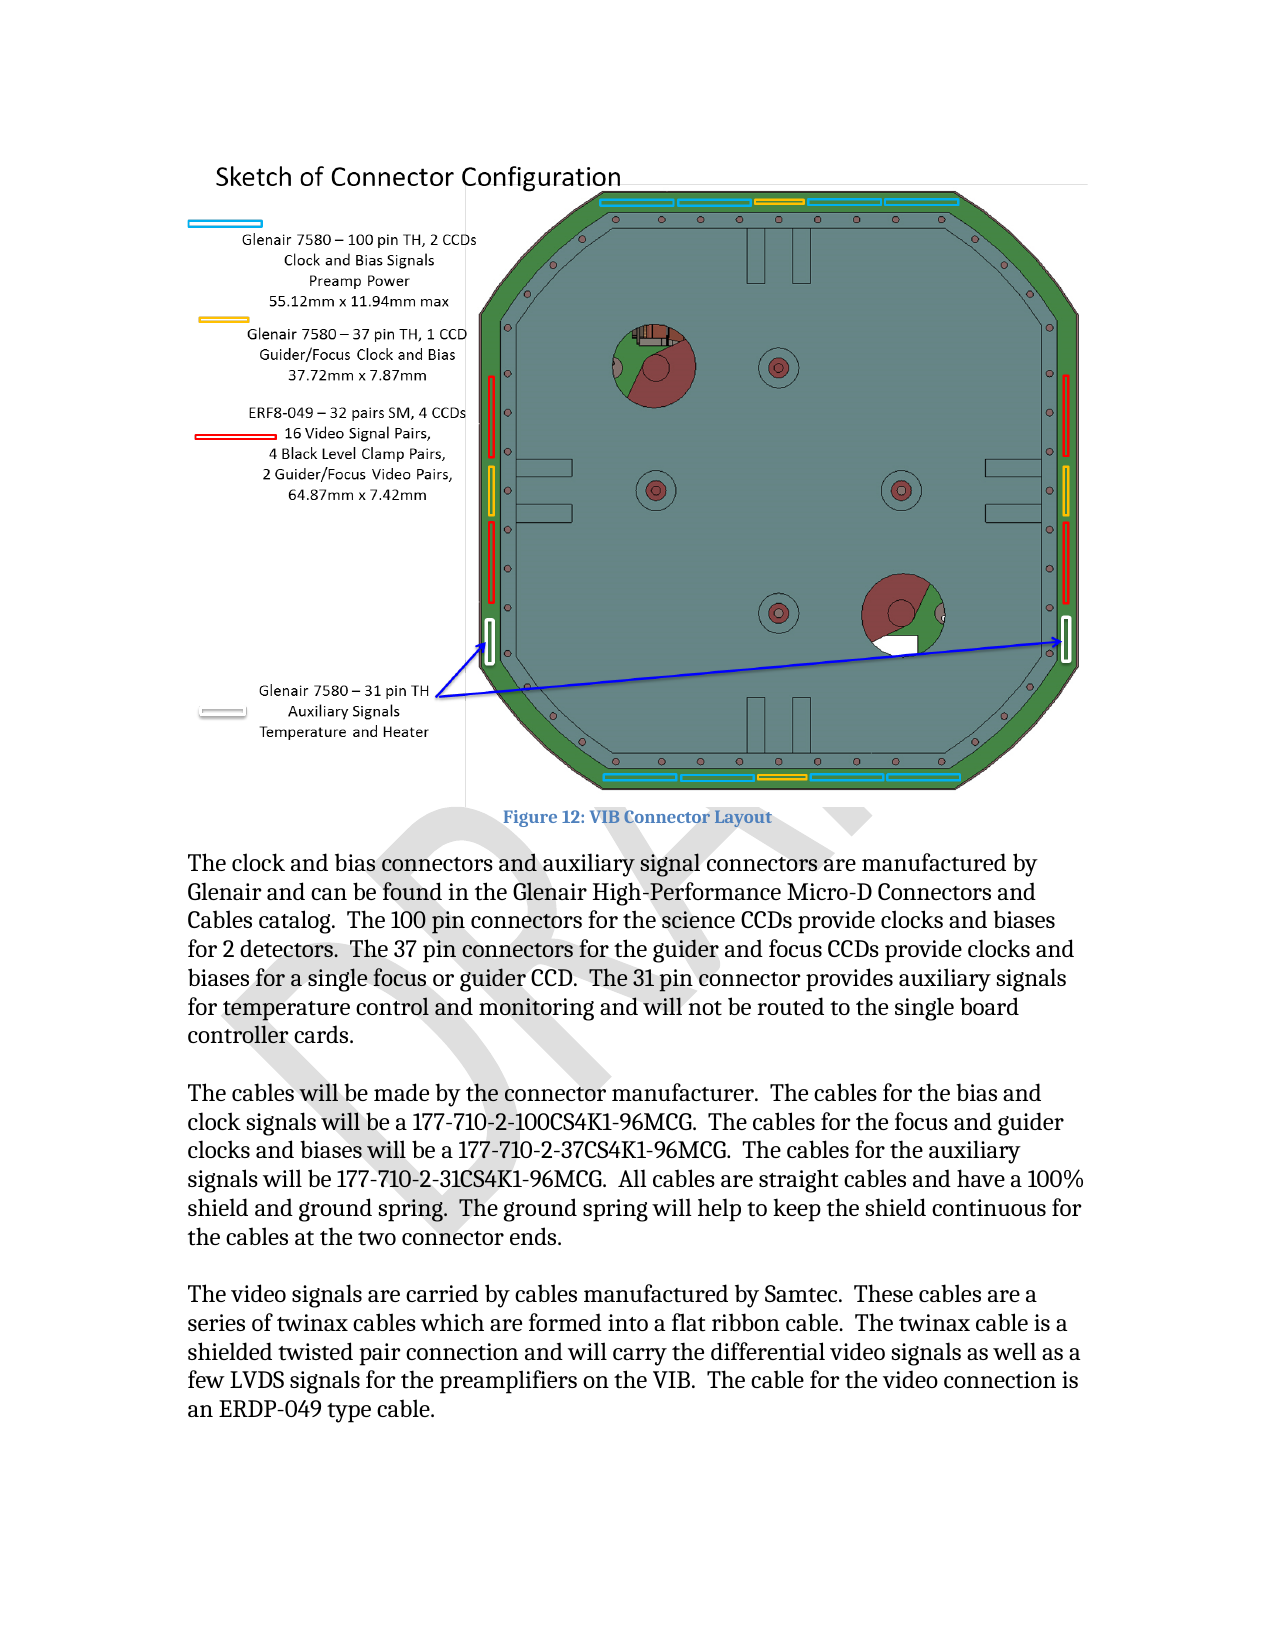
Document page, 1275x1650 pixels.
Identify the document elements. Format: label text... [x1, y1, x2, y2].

picture [187, 150, 1088, 807]
text The clock and bias connectors and auxiliary signal connectors are manufactured by Glenair and can be found in the Glenair High-Performance Micro-D Connectors and Cables catalog. The 100 pin connectors for the science CCDs provide clocks and biases for 2 detectors. The 37 pin connectors for the guider and focus CCDs provide clocks and biases for a single focus or guider CCD. The 31 pin connector provides auxiliary signals for temperature control and monitoring and will not be routed to the single board controller cards. [187, 849, 1087, 1050]
text Figure 12: VIB Connector Layout [187, 807, 1087, 828]
text The video signals are carried by cables manufactured by Samtec. These cables are a series of twinax cables which are formed into a flat ribbon cable. The twinax cable is a shielded twisted pair connection and will carry the differential video signals as well as a few LVDS signals for the preamplifiers on the VIB. The cable for the video connection is an ERDP-049 type cable. [187, 1280, 1087, 1424]
text The cables will be made by the connector manufacturer. The cables for the bias and clock signals will be a 177-710-2-100CS4K1-96MCG. The cables for the focus and guider clocks and biases will be a 177-710-2-37CS4K1-96MCG. The cables for the auxiliary signals will be 177-710-2-31CS4K1-96MCG. All cables are straight cables and have a 100% shield and ground spring. The ground spring will help to keep the shield continuous for the cables at the two connector ends. [187, 1079, 1087, 1251]
